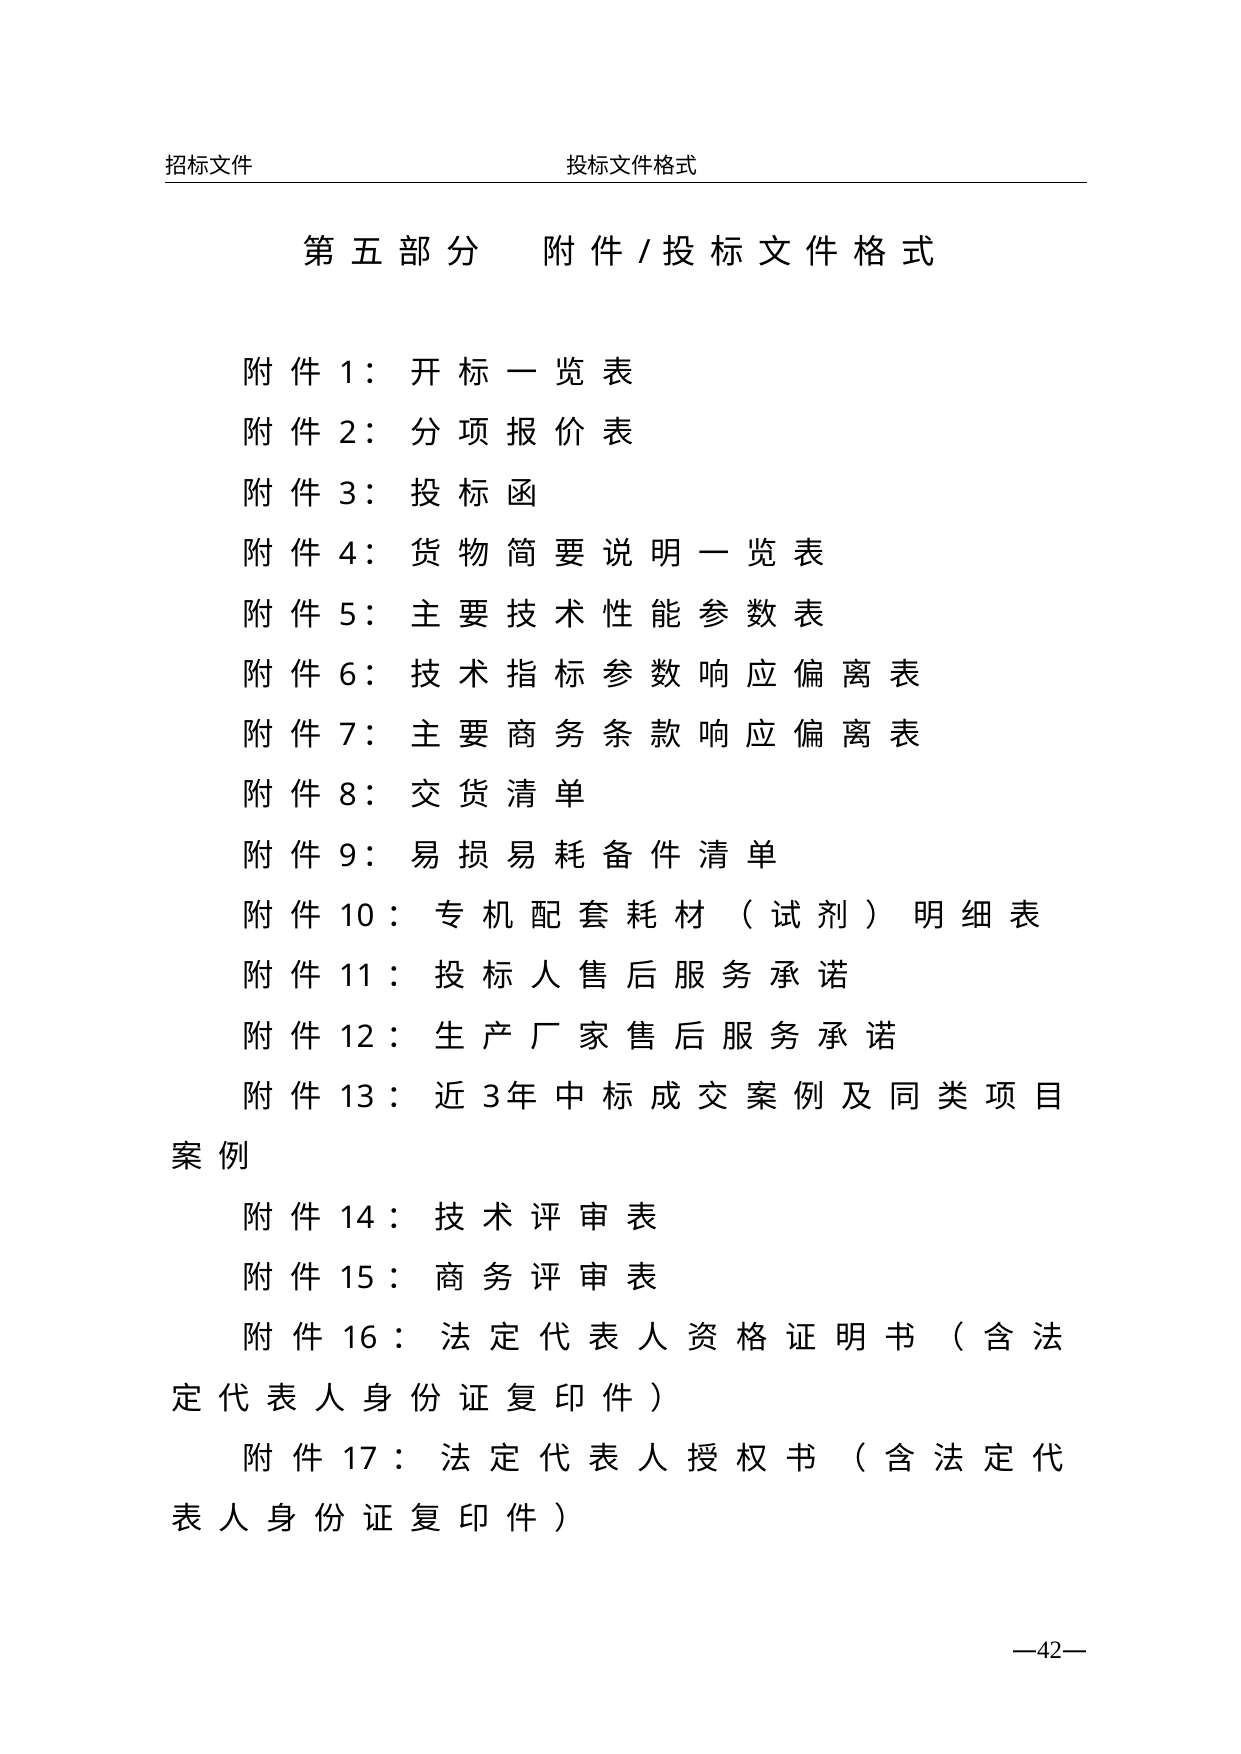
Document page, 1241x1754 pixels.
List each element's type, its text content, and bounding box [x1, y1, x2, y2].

text 附件3：投标函 [171, 461, 1081, 521]
text 附件1：开标一览表 [171, 340, 1081, 400]
text 附件6：技术指标参数响应偏离表 [171, 642, 1081, 702]
text 附件13：近3年中标成交案例及同类项目案例 [171, 1064, 1081, 1184]
text 附件12：生产厂家售后服务承诺 [171, 1003, 1081, 1064]
text 附件16：法定代表人资格证明书（含法定代表人身份证复印件） [171, 1305, 1081, 1426]
text 附件8：交货清单 [171, 762, 1081, 822]
text 第五部分 附件/投标文件格式 [171, 219, 1081, 280]
text 附件11：投标人售后服务承诺 [171, 943, 1081, 1003]
text 附件5：主要技术性能参数表 [171, 581, 1081, 642]
text 附件14：技术评审表 [171, 1184, 1081, 1245]
text 附件10：专机配套耗材（试剂）明细表 [171, 883, 1081, 943]
text 附件17：法定代表人授权书（含法定代表人身份证复印件） [171, 1426, 1081, 1546]
text 附件9：易损易耗备件清单 [171, 822, 1081, 883]
text 附件2：分项报价表 [171, 400, 1081, 461]
text 附件7：主要商务条款响应偏离表 [171, 702, 1081, 762]
text 附件4：货物简要说明一览表 [171, 521, 1081, 581]
text 附件15：商务评审表 [171, 1245, 1081, 1305]
